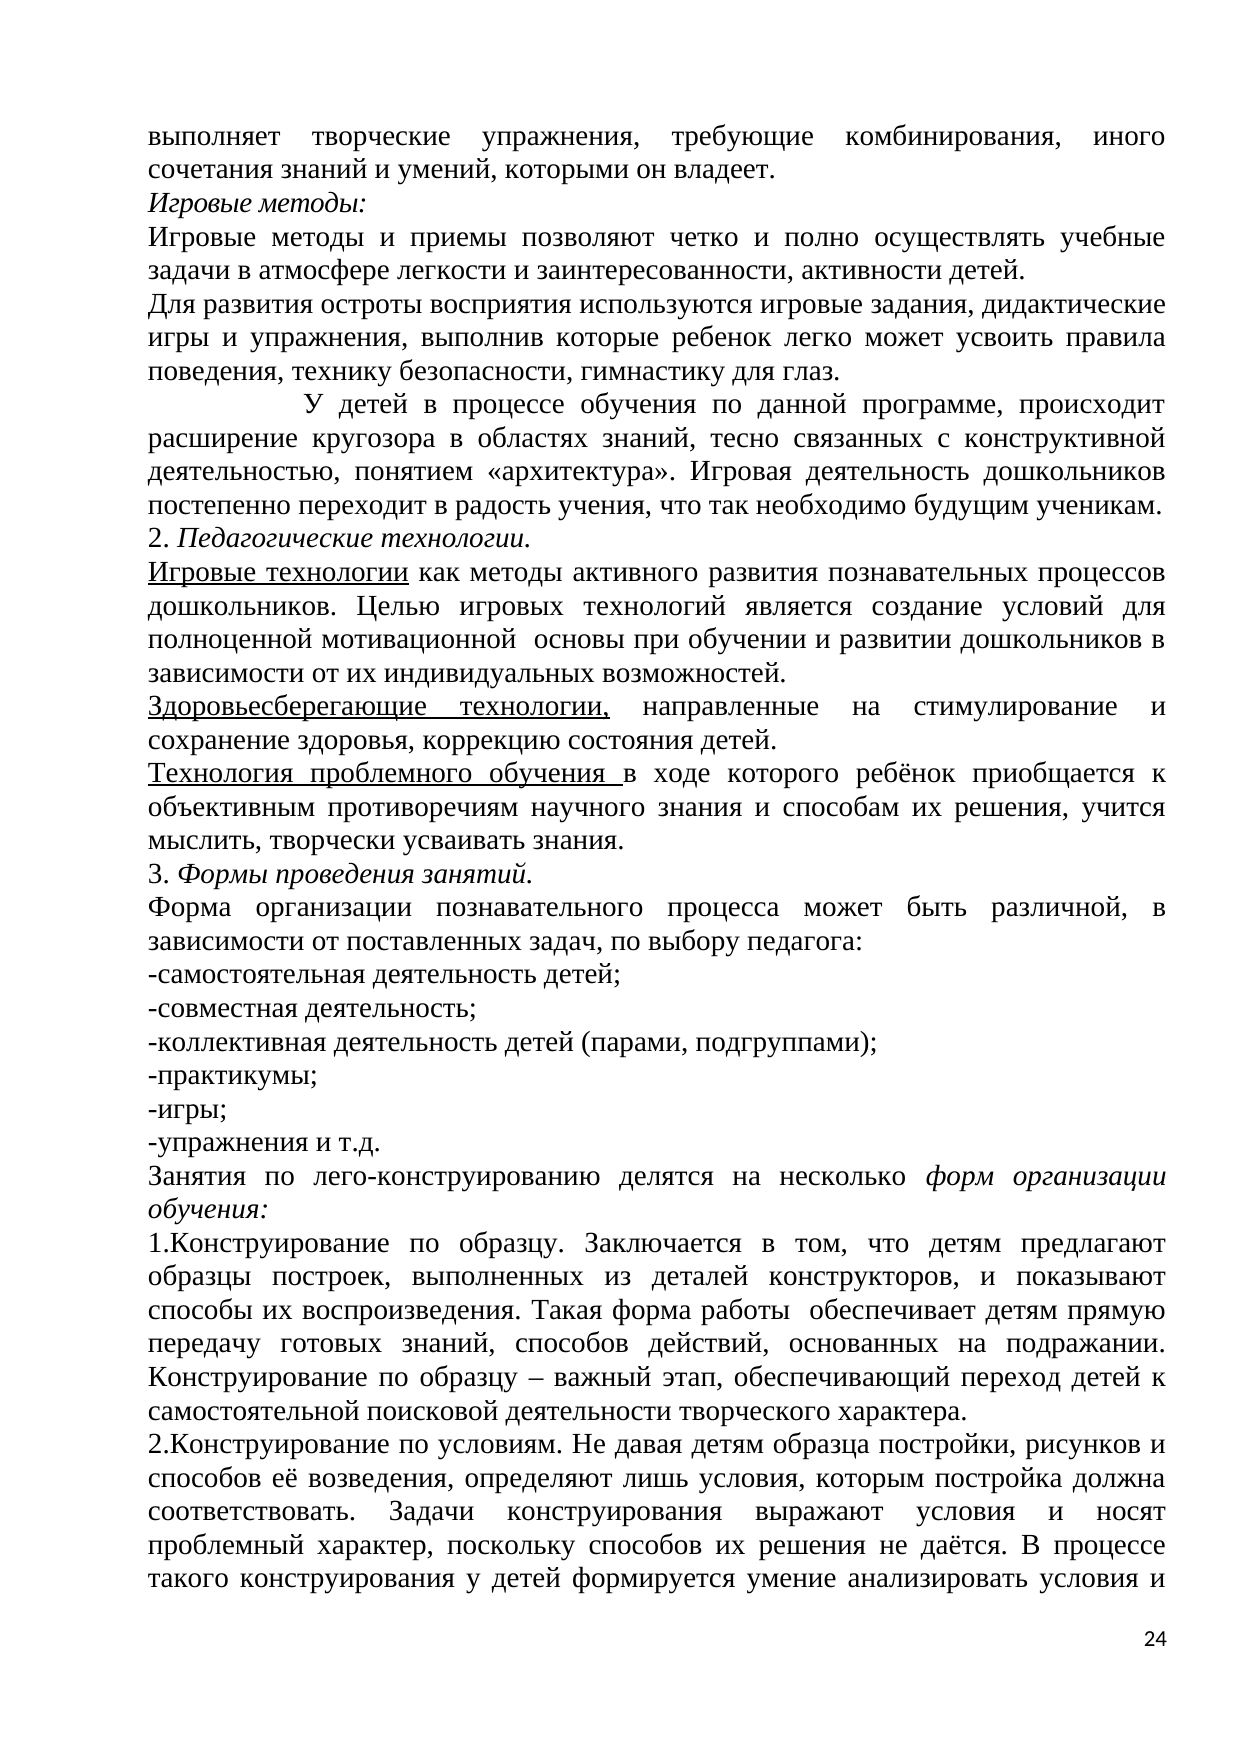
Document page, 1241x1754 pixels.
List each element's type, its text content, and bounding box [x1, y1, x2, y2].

text 2. Педагогические технологии. [148, 521, 1167, 554]
text У детей в процессе обучения по данной программе, происходит расширение кругозора в областях знаний, тесно связанных с конструктивной деятельностью, понятием «архитектура». Игровая деятельность дошкольников постепенно переходит в радость учения, что так необходимо будущим ученикам. [148, 386, 1167, 521]
text 3. Формы проведения занятий. [148, 856, 1167, 889]
text -коллективная деятельность детей (парами, подгруппами); [148, 1024, 1167, 1057]
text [148, 1426, 1167, 1594]
text Технология проблемного обучения в ходе которого ребёнок приобщается к объективным противоречиям научного знания и способам их решения, учится мыслить, творчески усваивать знания. [148, 755, 1167, 856]
text -совместная деятельность; [148, 990, 1167, 1024]
text -самостоятельная деятельность детей; [148, 957, 1167, 990]
text Игровые технологии как методы активного развития познавательных процессов дошкольников. Целью игровых технологий является создание условий для полноценной мотивационной основы при обучении и развитии дошкольников в зависимости от их индивидуальных возможностей. [148, 554, 1167, 688]
text -игры; -упражнения и т.д. [148, 1091, 1167, 1158]
text 1.Конструирование по образцу. Заключается в том, что детям предлагают образцы построек, выполненных из деталей конструкторов, и показывают способы их воспроизведения. Такая форма работы обеспечивает детям прямую передачу готовых знаний, способов действий, основанных на подражании. Конструирование по образцу – важный этап, обеспечивающий переход детей к самостоятельной поисковой деятельности творческого характера. [148, 1225, 1167, 1426]
text Здоровьесберегающие технологии, направленные на стимулирование и сохранение здоровья, коррекцию состояния детей. [148, 688, 1167, 755]
text Занятия по лего-конструированию делятся на несколько форм организации обучения: [148, 1158, 1167, 1225]
text -практикумы; [148, 1057, 1167, 1091]
text Для развития остроты восприятия используются игровые задания, дидактические игры и упражнения, выполнив которые ребенок легко может усвоить правила поведения, технику безопасности, гимнастику для глаз. [148, 286, 1167, 386]
text Игровые методы: [148, 185, 1167, 219]
text Форма организации познавательного процесса может быть различной, в зависимости от поставленных задач, по выбору педагога: [148, 889, 1167, 957]
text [148, 118, 1167, 185]
text Игровые методы и приемы позволяют четко и полно осуществлять учебные задачи в атмосфере легкости и заинтересованности, активности детей. [148, 219, 1167, 286]
